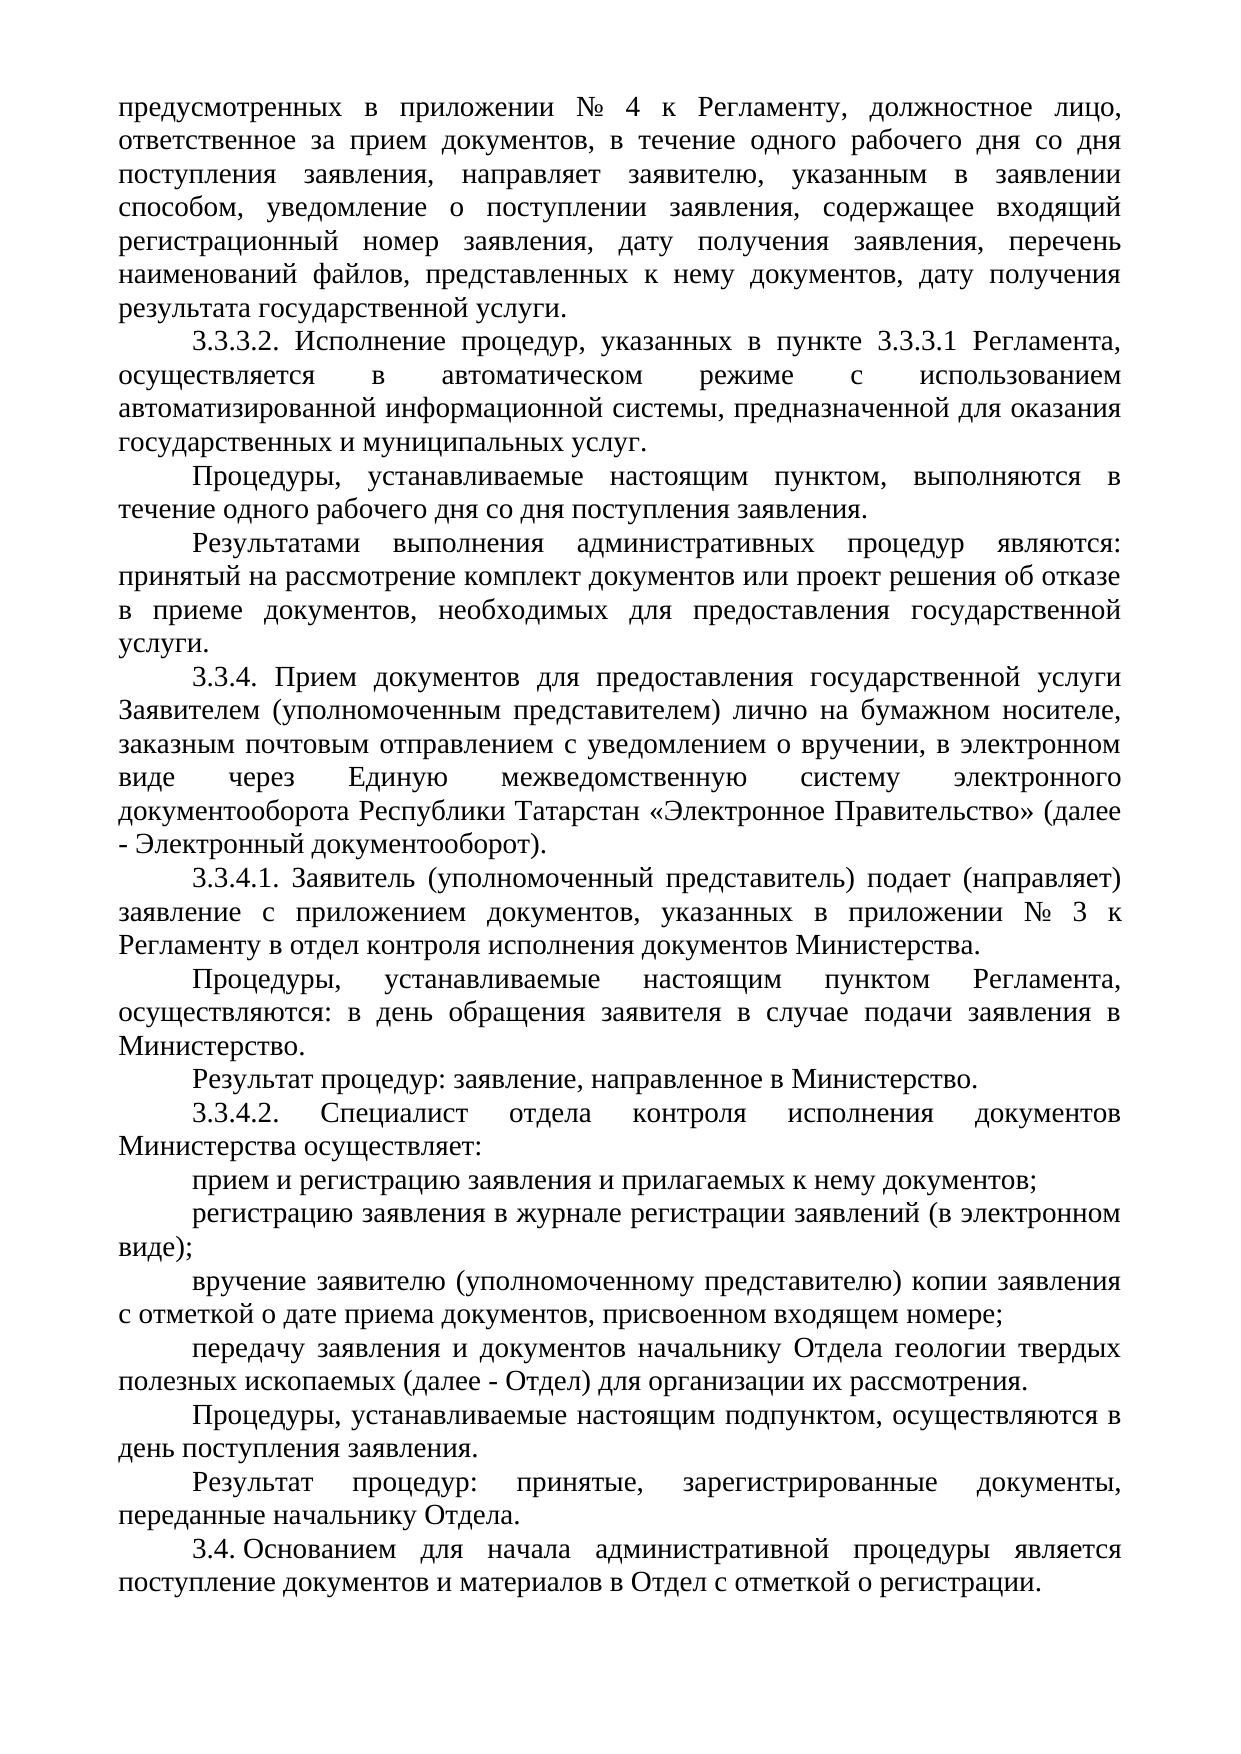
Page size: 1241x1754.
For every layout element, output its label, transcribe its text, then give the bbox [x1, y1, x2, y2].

text 3.3.4.2. Специалист отдела контроля исполнения документов Министерства осуществляет: [118, 1095, 1122, 1162]
text прием и регистрацию заявления и прилагаемых к нему документов; [118, 1162, 1122, 1196]
text вручение заявителю (уполномоченному представителю) копии заявления с отметкой о дате приема документов, присвоенном входящем номере; [118, 1263, 1122, 1330]
text Результатами выполнения административных процедур являются: принятый на рассмотрение комплект документов или проект решения об отказе в приеме документов, необходимых для предоставления государственной услуги. [118, 525, 1122, 659]
text 3.3.4. Прием документов для предоставления государственной услуги Заявителем (уполномоченным представителем) лично на бумажном носителе, заказным почтовым отправлением с уведомлением о вручении, в электронном виде через Единую межведомственную систему электронного документооборота Республики Татарстан «Электронное Правительство» (далее - Электронный документооборот). [118, 659, 1122, 860]
text Процедуры, устанавливаемые настоящим пунктом, выполняются в течение одного рабочего дня со дня поступления заявления. [118, 458, 1122, 525]
text Результат процедур: заявление, направленное в Министерство. [118, 1061, 1122, 1095]
text 3.3.4.1. Заявитель (уполномоченный представитель) подает (направляет) заявление с приложением документов, указанных в приложении № 3 к Регламенту в отдел контроля исполнения документов Министерства. [118, 860, 1122, 961]
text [118, 89, 1122, 323]
text Процедуры, устанавливаемые настоящим подпунктом, осуществляются в день поступления заявления. [118, 1397, 1122, 1464]
text Результат процедур: принятые, зарегистрированные документы, переданные начальнику Отдела. [118, 1464, 1122, 1531]
text Процедуры, устанавливаемые настоящим пунктом Регламента, осуществляются: в день обращения заявителя в случае подачи заявления в Министерство. [118, 961, 1122, 1061]
text 3.4. Основанием для начала административной процедуры является поступление документов и материалов в Отдел с отметкой о регистрации. [118, 1531, 1122, 1598]
text передачу заявления и документов начальнику Отдела геологии твердых полезных ископаемых (далее - Отдел) для организации их рассмотрения. [118, 1330, 1122, 1397]
text 3.3.3.2. Исполнение процедур, указанных в пункте 3.3.3.1 Регламента, осуществляется в автоматическом режиме с использованием автоматизированной информационной системы, предназначенной для оказания государственных и муниципальных услуг. [118, 323, 1122, 458]
text регистрацию заявления в журнале регистрации заявлений (в электронном виде); [118, 1196, 1122, 1263]
